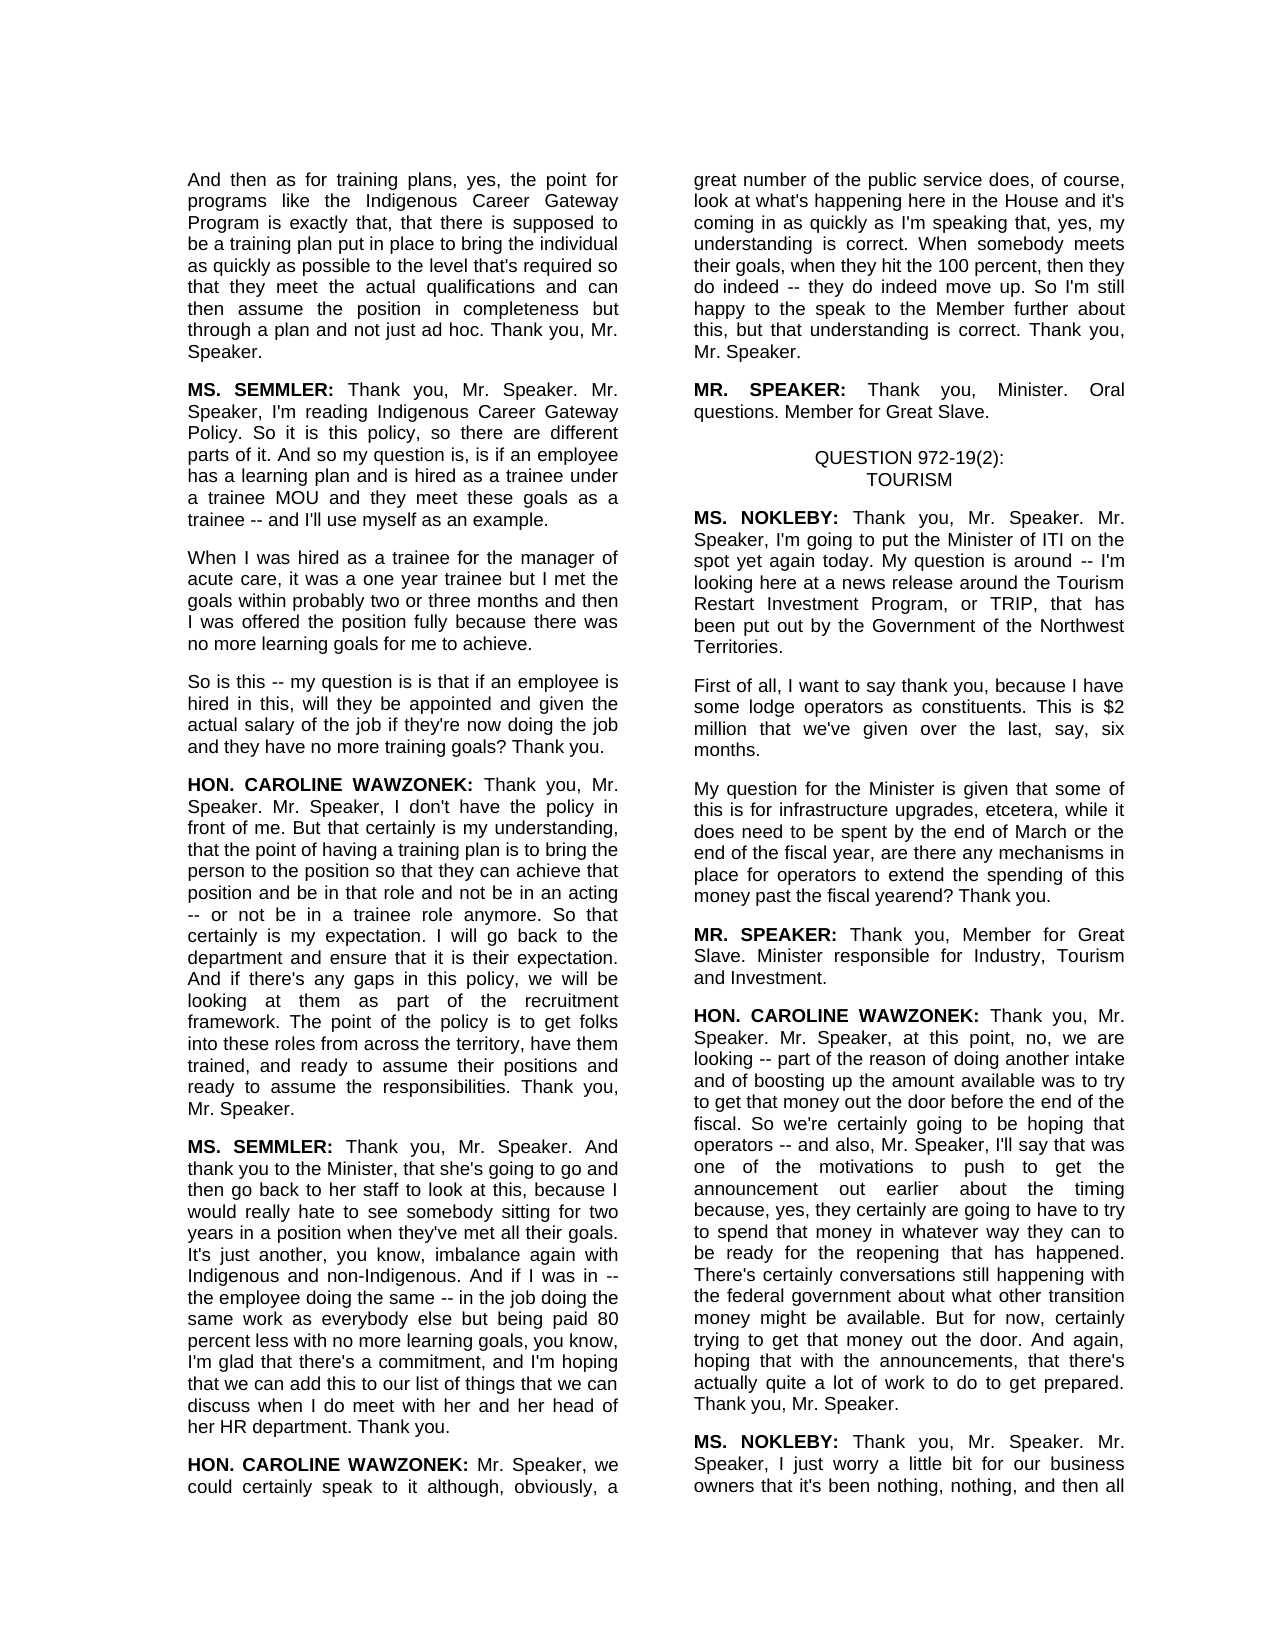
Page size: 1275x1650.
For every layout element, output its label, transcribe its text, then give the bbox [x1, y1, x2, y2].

text HON. CAROLINE WAWZONEK: Mr. Speaker, we could certainly speak to it although, obviously, a great number of the public service does, of course, look at what's happening here in the House and it's coming in as quickly as I'm speaking that, yes, my understanding is correct. When somebody meets their goals, when they hit the 100 percent, then they do indeed -- they do indeed move up. So I'm still happy to the speak to the Member further about this, but that understanding is correct. Thank you, Mr. Speaker. [694, 168, 1125, 362]
text My question for the Minister is given that some of this is for infrastructure upgrades, etcetera, while it does need to be spent by the end of March or the end of the fiscal year, are there any mechanisms in place for operators to extend the spending of this money past the fiscal yearend? Thank you. [694, 777, 1125, 907]
text MR. SPEAKER: Thank you, Minister. Oral questions. Member for Great Slave. [694, 379, 1125, 422]
subtitle Question 972-19(2): Tourism [694, 447, 1125, 490]
text MS. SEMMLER: Thank you, Mr. Speaker. And thank you to the Minister, that she's going to go and then go back to her staff to look at this, because I would really hate to see somebody sitting for two years in a position when they've met all their goals. It's just another, you know, imbalance again with Indigenous and non-Indigenous. And if I was in -- the employee doing the same -- in the job doing the same work as everybody else but being paid 80 percent less with no more learning goals, you know, I'm glad that there's a commitment, and I'm hoping that we can add this to our list of things that we can discuss when I do meet with her and her head of her HR department. Thank you. [187, 1136, 619, 1438]
text And then as for training plans, yes, the point for programs like the Indigenous Career Gateway Program is exactly that, that there is supposed to be a training plan put in place to bring the individual as quickly as possible to the level that's required so that they meet the actual qualifications and can then assume the position in completeness but through a plan and not just ad hoc. Thank you, Mr. Speaker. [187, 168, 619, 362]
text So is this -- my question is is that if an employee is hired in this, will they be appointed and given the actual salary of the job if they're now doing the job and they have no more training goals? Thank you. [187, 671, 619, 757]
text When I was hired as a trainee for the manager of acute care, it was a one year trainee but I met the goals within probably two or three months and then I was offered the position fully because there was no more learning goals for me to achieve. [187, 547, 619, 654]
text First of all, I want to say thank you, because I have some lodge operators as constituents. This is $2 million that we've given over the last, say, six months. [694, 674, 1125, 761]
text MS. SEMMLER: Thank you, Mr. Speaker. Mr. Speaker, I'm reading Indigenous Career Gateway Policy. So it is this policy, so there are different parts of it. And so my question is, is if an employee has a learning plan and is hired as a trainee under a trainee MOU and they meet these goals as a trainee -- and I'll use myself as an example. [187, 379, 619, 530]
text MS. NOKLEBY: Thank you, Mr. Speaker. Mr. Speaker, I'm going to put the Minister of ITI on the spot yet again today. My question is around -- I'm looking here at a news release around the Tourism Restart Investment Program, or TRIP, that has been put out by the Government of the Northwest Territories. [694, 507, 1125, 658]
text HON. CAROLINE WAWZONEK: Thank you, Mr. Speaker. Mr. Speaker, at this point, no, we are looking -- part of the reason of doing another intake and of boosting up the amount available was to try to get that money out the door before the end of the fiscal. So we're certainly going to be hoping that operators -- and also, Mr. Speaker, I'll say that was one of the motivations to push to get the announcement out earlier about the timing because, yes, they certainly are going to have to try to spend that money in whatever way they can to be ready for the reopening that has happened. There's certainly conversations still happening with the federal government about what other transition money might be available. But for now, certainly trying to get that money out the door. And again, hoping that with the announcements, that there's actually quite a lot of work to do to get prepared. Thank you, Mr. Speaker. [694, 1005, 1125, 1414]
text HON. CAROLINE WAWZONEK: Thank you, Mr. Speaker. Mr. Speaker, I don't have the policy in front of me. But that certainly is my understanding, that the point of having a training plan is to bring the person to the position so that they can achieve that position and be in that role and not be in an acting -- or not be in a trainee role anymore. So that certainly is my expectation. I will go back to the department and ensure that it is their expectation. And if there's any gaps in this policy, we will be looking at them as part of the recruitment framework. The point of the policy is to get folks into these roles from across the territory, have them trained, and ready to assume their positions and ready to assume the responsibilities. Thank you, Mr. Speaker. [187, 774, 619, 1119]
text MR. SPEAKER: Thank you, Member for Great Slave. Minister responsible for Industry, Tourism and Investment. [694, 923, 1125, 988]
